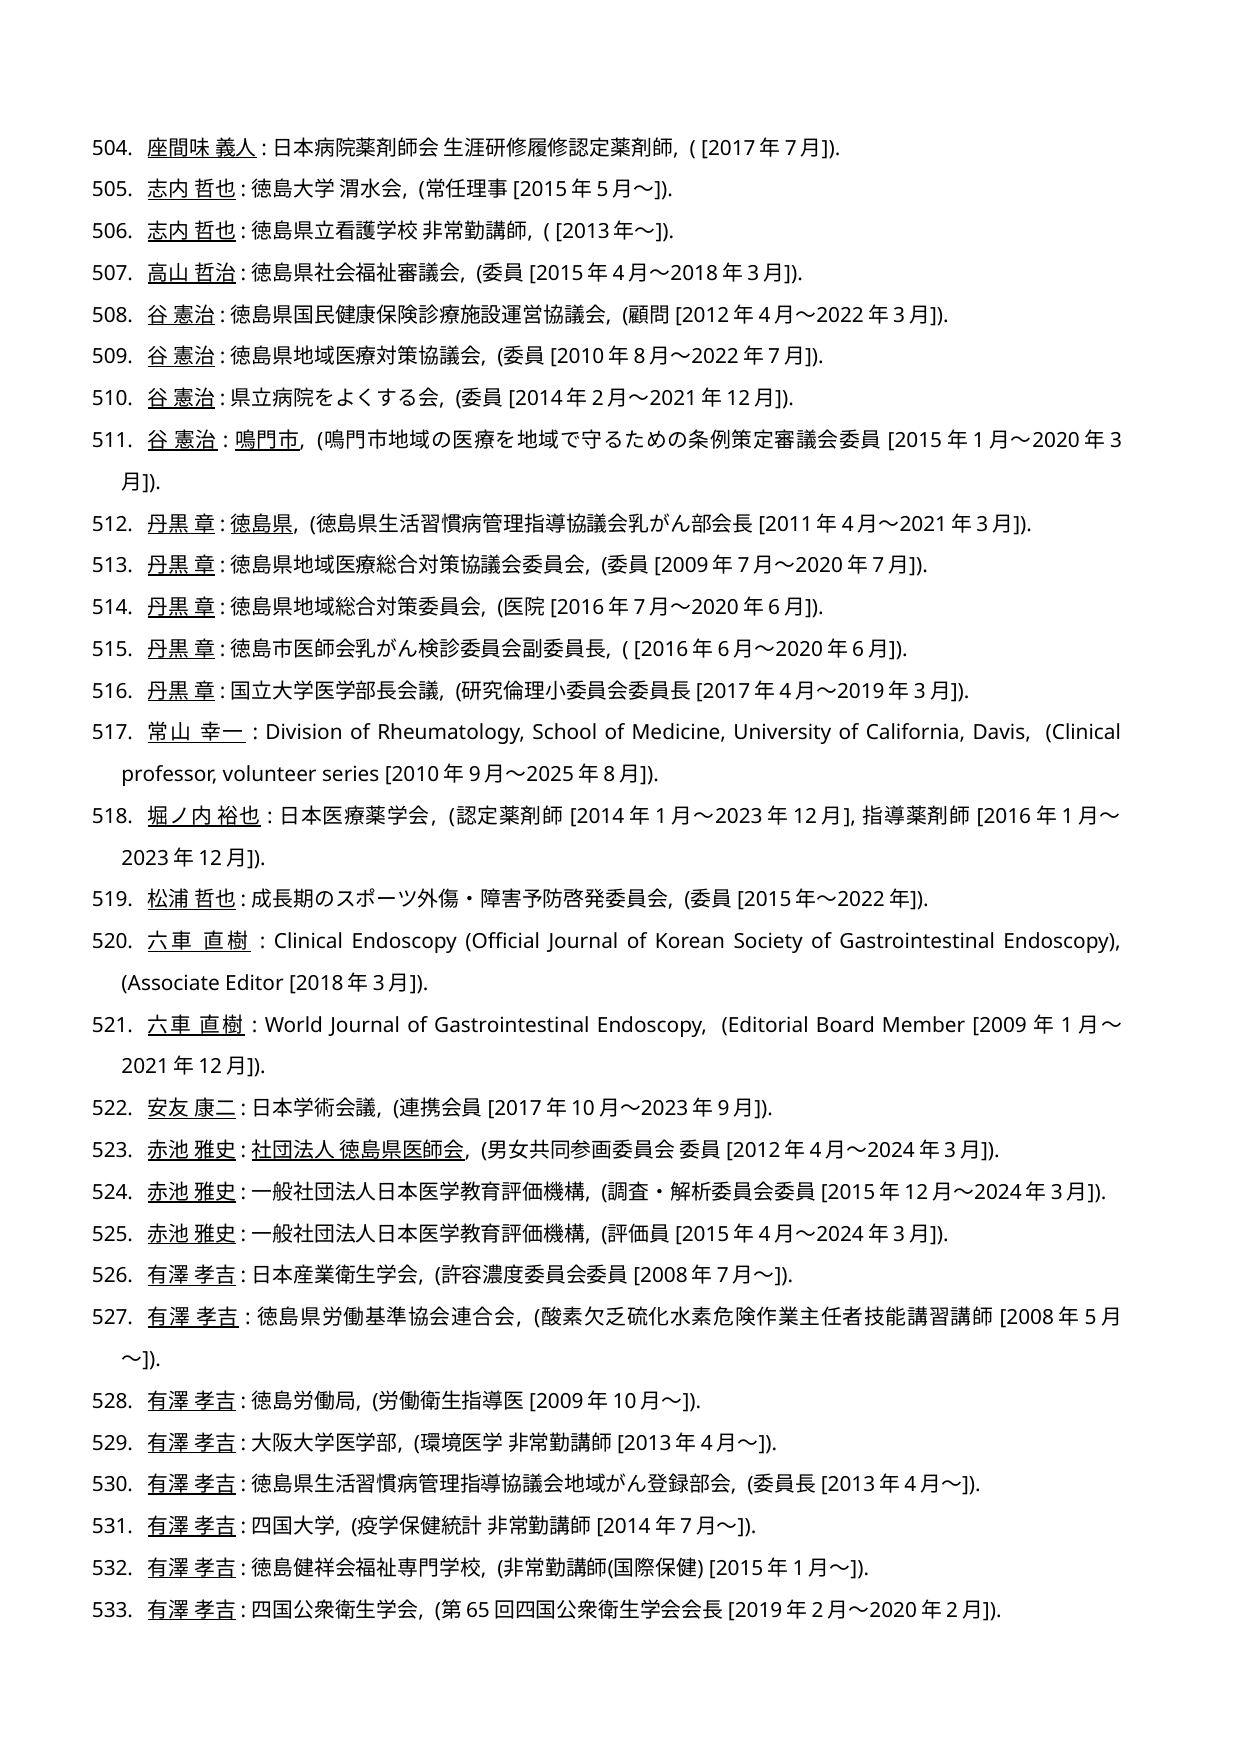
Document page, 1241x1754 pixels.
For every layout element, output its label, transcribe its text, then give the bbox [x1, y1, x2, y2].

list 安友 康二 : 日本学術会議, (連携会員 [2017年10月〜2023年9月]). [92, 1086, 1122, 1128]
list 高山 哲治 : 徳島県社会福祉審議会, (委員 [2015年4月〜2018年3月]). [92, 250, 1122, 292]
list 有澤 孝吉 : 四国大学, (疫学保健統計 非常勤講師 [2014年7月〜]). [92, 1503, 1122, 1545]
list 谷 憲治 : 鳴門市, (鳴門市地域の医療を地域で守るための条例策定審議会委員 [2015年1月〜2020年3月]). [92, 417, 1122, 501]
list 谷 憲治 : 徳島県国民健康保険診療施設運営協議会, (顧問 [2012年4月〜2022年3月]). [92, 292, 1122, 334]
list 谷 憲治 : 徳島県地域医療対策協議会, (委員 [2010年8月〜2022年7月]). [92, 334, 1122, 376]
list 六車 直樹 : Clinical Endoscopy (Official Journal of Korean Society of Gastrointestinal Endoscopy), (Associate Editor [2018年3月]). [92, 919, 1122, 1002]
list 丹黒 章 : 徳島市医師会乳がん検診委員会副委員長, ( [2016年6月〜2020年6月]). [92, 626, 1122, 668]
list 志内 哲也 : 徳島県立看護学校 非常勤講師, ( [2013年〜]). [92, 209, 1122, 250]
list 赤池 雅史 : 社団法人 徳島県医師会, (男女共同参画委員会 委員 [2012年4月〜2024年3月]). [92, 1128, 1122, 1169]
list 有澤 孝吉 : 大阪大学医学部, (環境医学 非常勤講師 [2013年4月〜]). [92, 1420, 1122, 1462]
list 有澤 孝吉 : 徳島健祥会福祉専門学校, (非常勤講師(国際保健) [2015年1月〜]). [92, 1545, 1122, 1587]
list 赤池 雅史 : 一般社団法人日本医学教育評価機構, (調査・解析委員会委員 [2015年12月〜2024年3月]). [92, 1169, 1122, 1211]
list 堀ノ内 裕也 : 日本医療薬学会, (認定薬剤師 [2014年1月〜2023年12月], 指導薬剤師 [2016年1月〜2023年12月]). [92, 793, 1122, 877]
list 座間味 義人 : 日本病院薬剤師会 生涯研修履修認定薬剤師, ( [2017年7月]). [92, 125, 1122, 167]
list 有澤 孝吉 : 四国公衆衛生学会, (第65回四国公衆衛生学会会長 [2019年2月〜2020年2月]). [92, 1587, 1122, 1629]
list 赤池 雅史 : 一般社団法人日本医学教育評価機構, (評価員 [2015年4月〜2024年3月]). [92, 1211, 1122, 1253]
list 常山 幸一 : Division of Rheumatology, School of Medicine, University of California, Davis, (Clinical professor, volunteer series [2010年9月〜2025年8月]). [92, 710, 1122, 793]
list 有澤 孝吉 : 日本産業衛生学会, (許容濃度委員会委員 [2008年7月〜]). [92, 1253, 1122, 1295]
list 谷 憲治 : 県立病院をよくする会, (委員 [2014年2月〜2021年12月]). [92, 376, 1122, 417]
list 志内 哲也 : 徳島大学 渭水会, (常任理事 [2015年5月〜]). [92, 167, 1122, 209]
list 有澤 孝吉 : 徳島労働局, (労働衛生指導医 [2009年10月〜]). [92, 1378, 1122, 1420]
list 丹黒 章 : 徳島県地域医療総合対策協議会委員会, (委員 [2009年7月〜2020年7月]). [92, 543, 1122, 584]
list 有澤 孝吉 : 徳島県労働基準協会連合会, (酸素欠乏硫化水素危険作業主任者技能講習講師 [2008年5月〜]). [92, 1295, 1122, 1378]
list 丹黒 章 : 徳島県地域総合対策委員会, (医院 [2016年7月〜2020年6月]). [92, 584, 1122, 626]
list 有澤 孝吉 : 徳島県生活習慣病管理指導協議会地域がん登録部会, (委員長 [2013年4月〜]). [92, 1462, 1122, 1503]
list 松浦 哲也 : 成長期のスポーツ外傷・障害予防啓発委員会, (委員 [2015年〜2022年]). [92, 877, 1122, 919]
list 丹黒 章 : 国立大学医学部長会議, (研究倫理小委員会委員長 [2017年4月〜2019年3月]). [92, 668, 1122, 710]
list 六車 直樹 : World Journal of Gastrointestinal Endoscopy, (Editorial Board Member [2009年1月〜2021年12月]). [92, 1002, 1122, 1086]
list 丹黒 章 : 徳島県, (徳島県生活習慣病管理指導協議会乳がん部会長 [2011年4月〜2021年3月]). [92, 501, 1122, 543]
